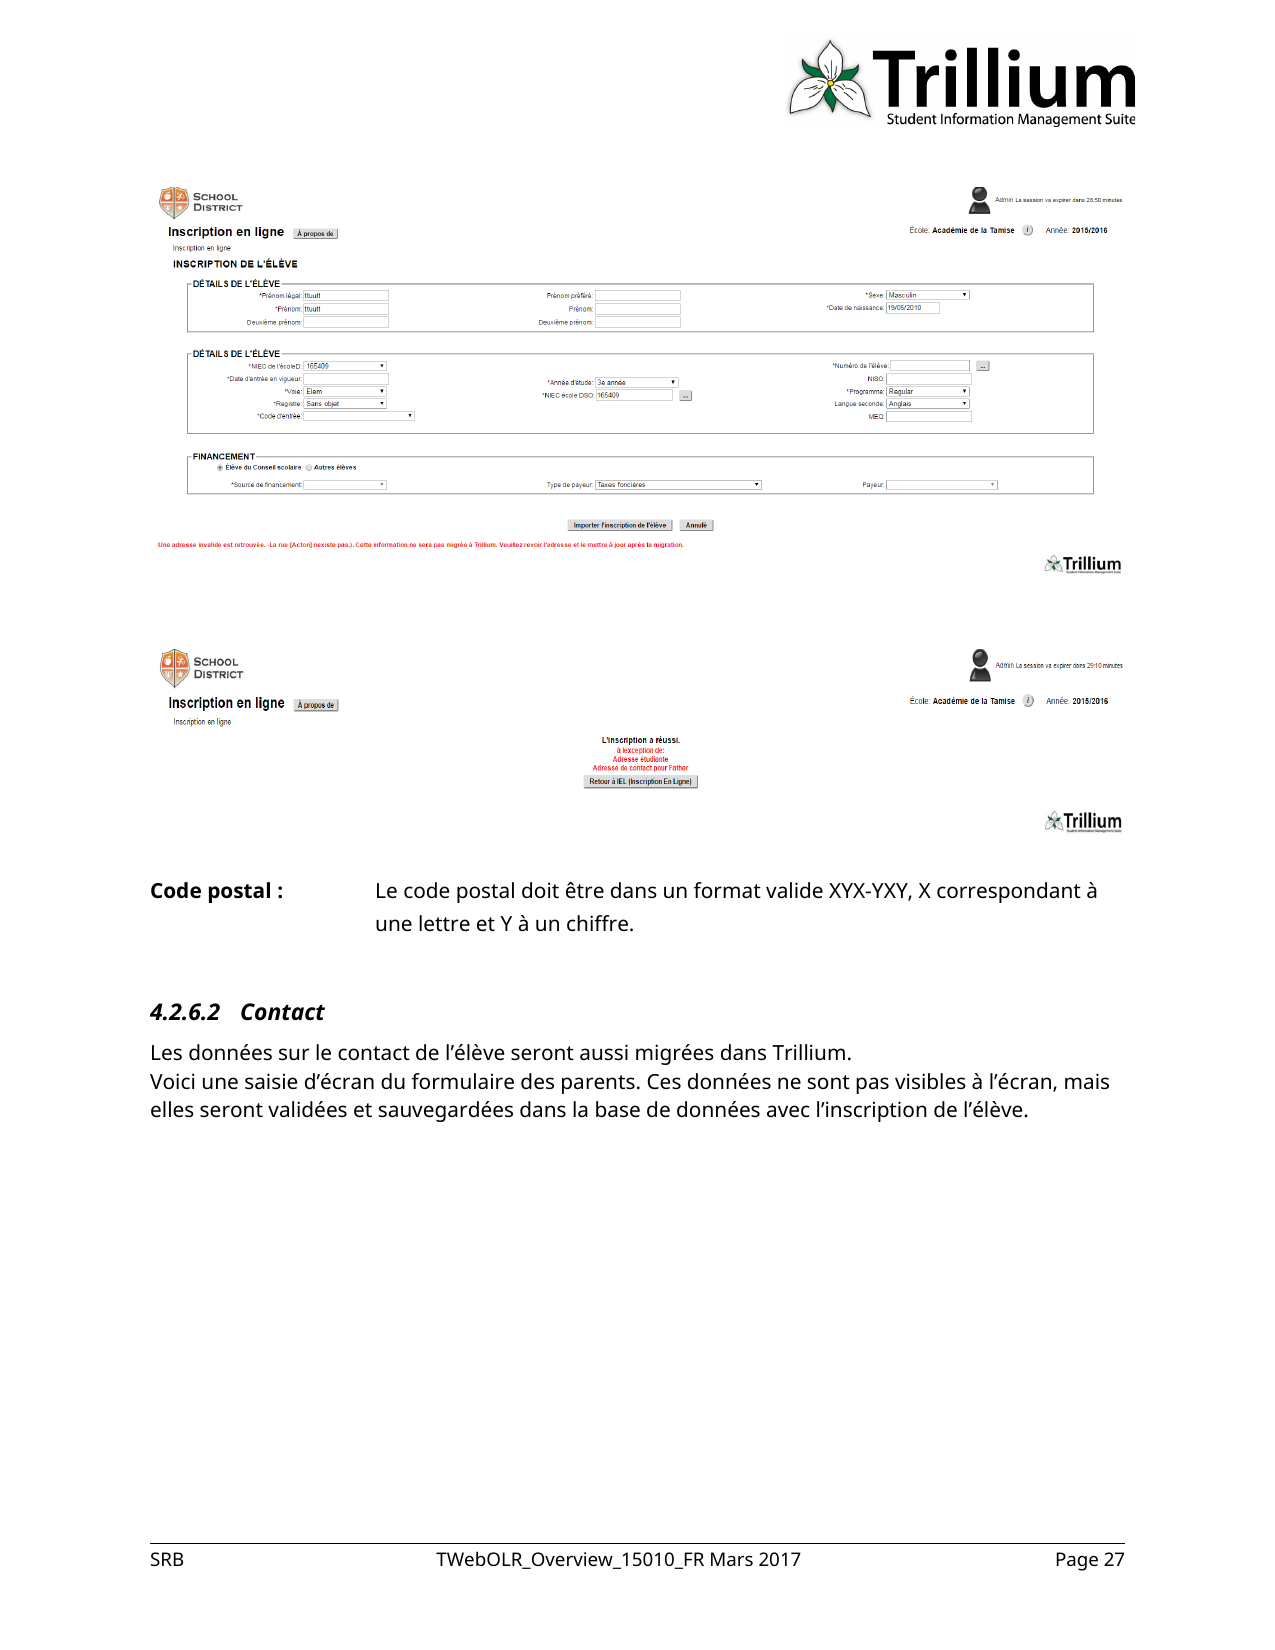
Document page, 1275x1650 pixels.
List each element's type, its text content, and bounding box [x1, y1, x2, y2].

picture [150, 187, 1125, 585]
text Voici une saisie d’écran du formulaire des parents. Ces données ne sont pas visibles à l’écran, mais elles seront validées et sauvegardées dans la base de données avec l’inscription de l’élève. [150, 1067, 1125, 1124]
picture [150, 649, 1125, 849]
picture [782, 32, 1135, 127]
text Code postal : Le code postal doit être dans un format valide XYX-YXY, X correspondant à une lettre et Y à un chiffre. [150, 877, 1125, 938]
text Les données sur le contact de l’élève seront aussi migrées dans Trillium. [150, 1038, 1125, 1067]
subtitle Contact [150, 996, 1125, 1027]
